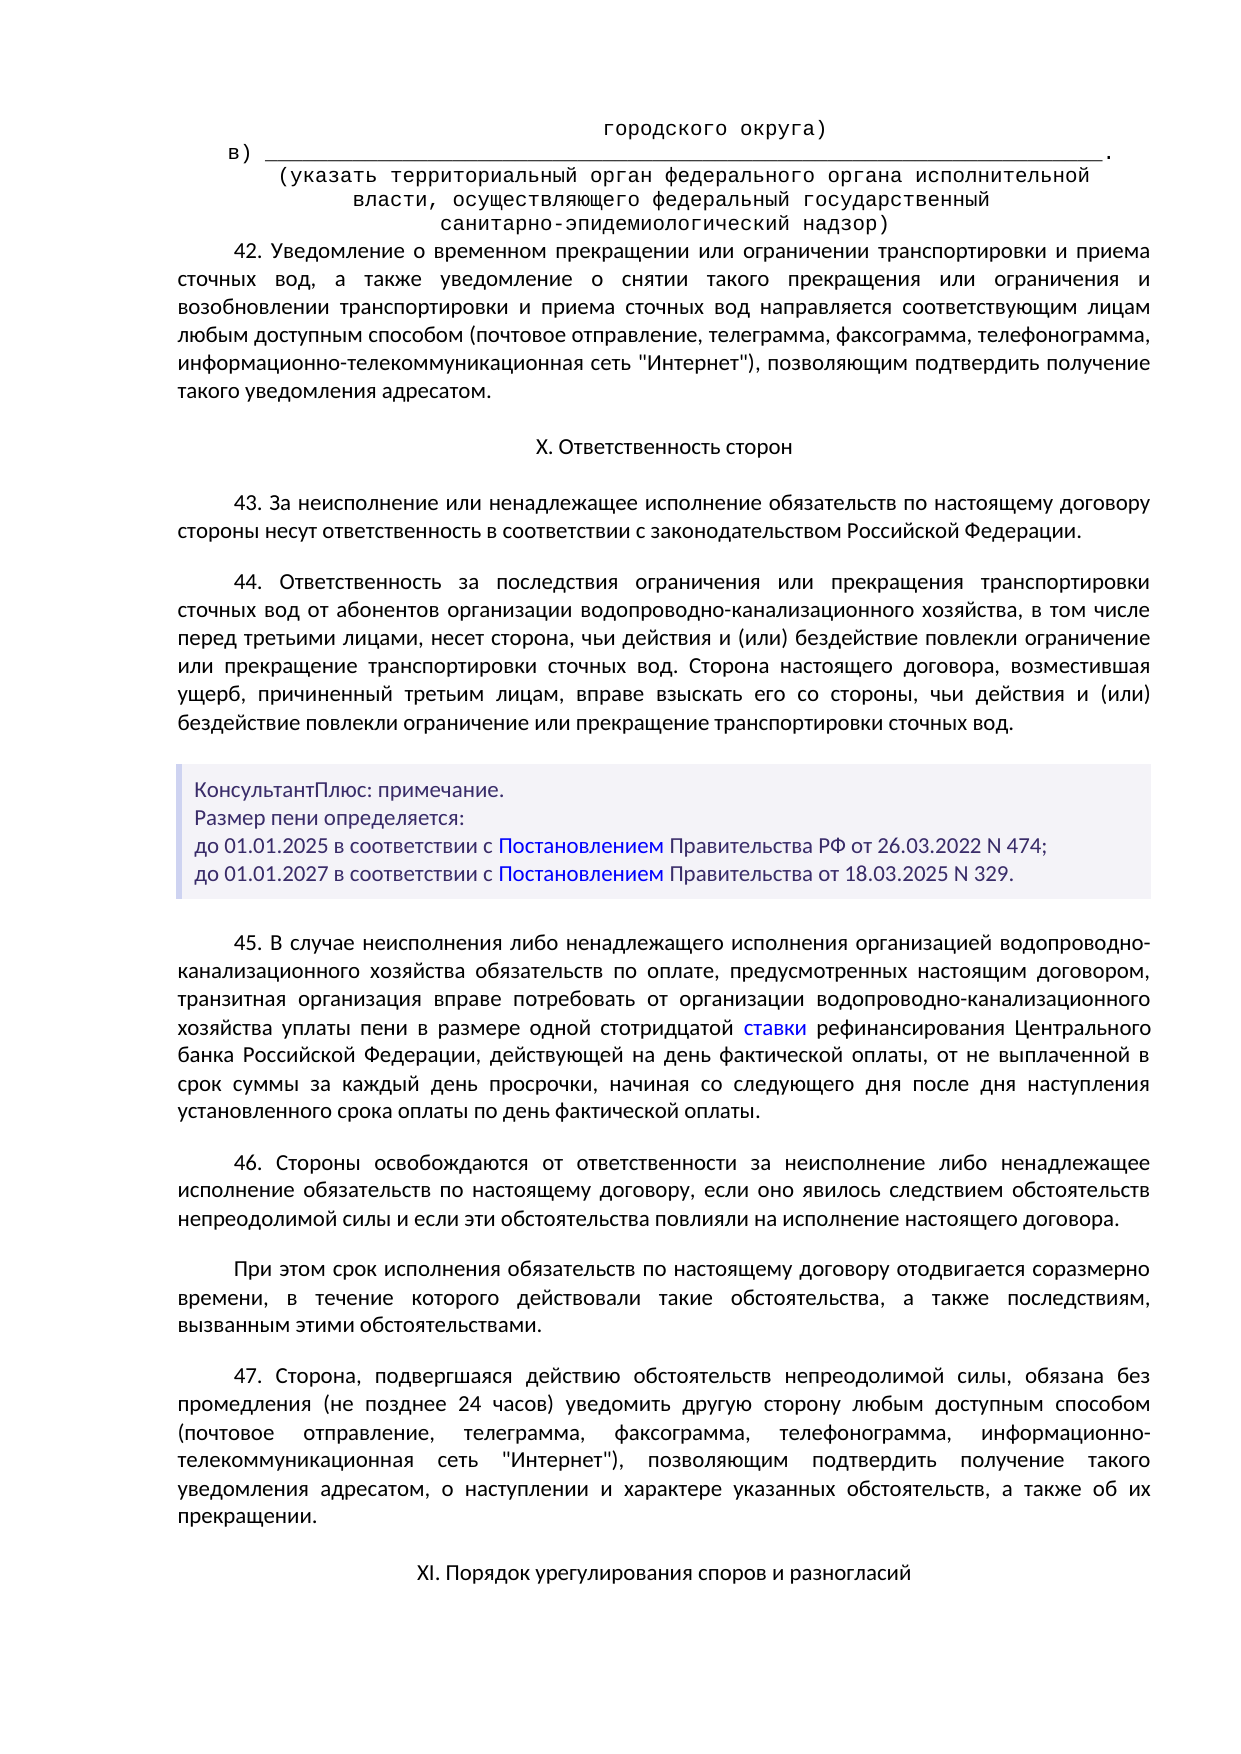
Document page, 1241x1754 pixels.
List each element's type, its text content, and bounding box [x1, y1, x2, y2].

text городского округа) [177, 118, 1152, 142]
text (указать территориальный орган федерального органа исполнительной [177, 165, 1152, 189]
text X. Ответственность сторон [177, 432, 1152, 461]
text санитарно-эпидемиологический надзор) [177, 213, 1152, 236]
text 42. Уведомление о временном прекращении или ограничении транспортировки и приема сточных вод, а также уведомление о снятии такого прекращения или ограничения и возобновлении транспортировки и приема сточных вод направляется соответствующим лицам любым доступным способом (почтовое отправление, телеграмма, факсограмма, телефонограмма, информационно-телекоммуникационная сеть "Интернет"), позволяющим подтвердить получение такого уведомления адресатом. [177, 236, 1152, 404]
text в) ___________________________________________________________________. [177, 142, 1152, 165]
text 47. Сторона, подвергшаяся действию обстоятельств непреодолимой силы, обязана без промедления (не позднее 24 часов) уведомить другую сторону любым доступным способом (почтовое отправление, телеграмма, факсограмма, телефонограмма, информационно-телекоммуникационная сеть "Интернет"), позволяющим подтвердить получение такого уведомления адресатом, о наступлении и характере указанных обстоятельств, а также об их прекращении. [177, 1362, 1152, 1530]
text XI. Порядок урегулирования споров и разногласий [177, 1558, 1152, 1586]
text 45. В случае неисполнения либо ненадлежащего исполнения организацией водопроводно-канализационного хозяйства обязательств по оплате, предусмотренных настоящим договором, транзитная организация вправе потребовать от организации водопроводно-канализационного хозяйства уплаты пени в размере одной стотридцатой ставки рефинансирования Центрального банка Российской Федерации, действующей на день фактической оплаты, от не выплаченной в срок суммы за каждый день просрочки, начиная со следующего дня после дня наступления установленного срока оплаты по день фактической оплаты. [177, 928, 1152, 1125]
text власти, осуществляющего федеральный государственный [177, 189, 1152, 213]
text 43. За неисполнение или ненадлежащее исполнение обязательств по настоящему договору стороны несут ответственность в соответствии с законодательством Российской Федерации. [177, 488, 1152, 544]
text При этом срок исполнения обязательств по настоящему договору отодвигается соразмерно времени, в течение которого действовали такие обстоятельства, а также последствиям, вызванным этими обстоятельствами. [177, 1254, 1152, 1339]
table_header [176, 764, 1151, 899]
text 46. Стороны освобождаются от ответственности за неисполнение либо ненадлежащее исполнение обязательств по настоящему договору, если оно явилось следствием обстоятельств непреодолимой силы и если эти обстоятельства повлияли на исполнение настоящего договора. [177, 1148, 1152, 1232]
text 44. Ответственность за последствия ограничения или прекращения транспортировки сточных вод от абонентов организации водопроводно-канализационного хозяйства, в том числе перед третьими лицами, несет сторона, чьи действия и (или) бездействие повлекли ограничение или прекращение транспортировки сточных вод. Сторона настоящего договора, возместившая ущерб, причиненный третьим лицам, вправе взыскать его со стороны, чьи действия и (или) бездействие повлекли ограничение или прекращение транспортировки сточных вод. [177, 567, 1152, 736]
